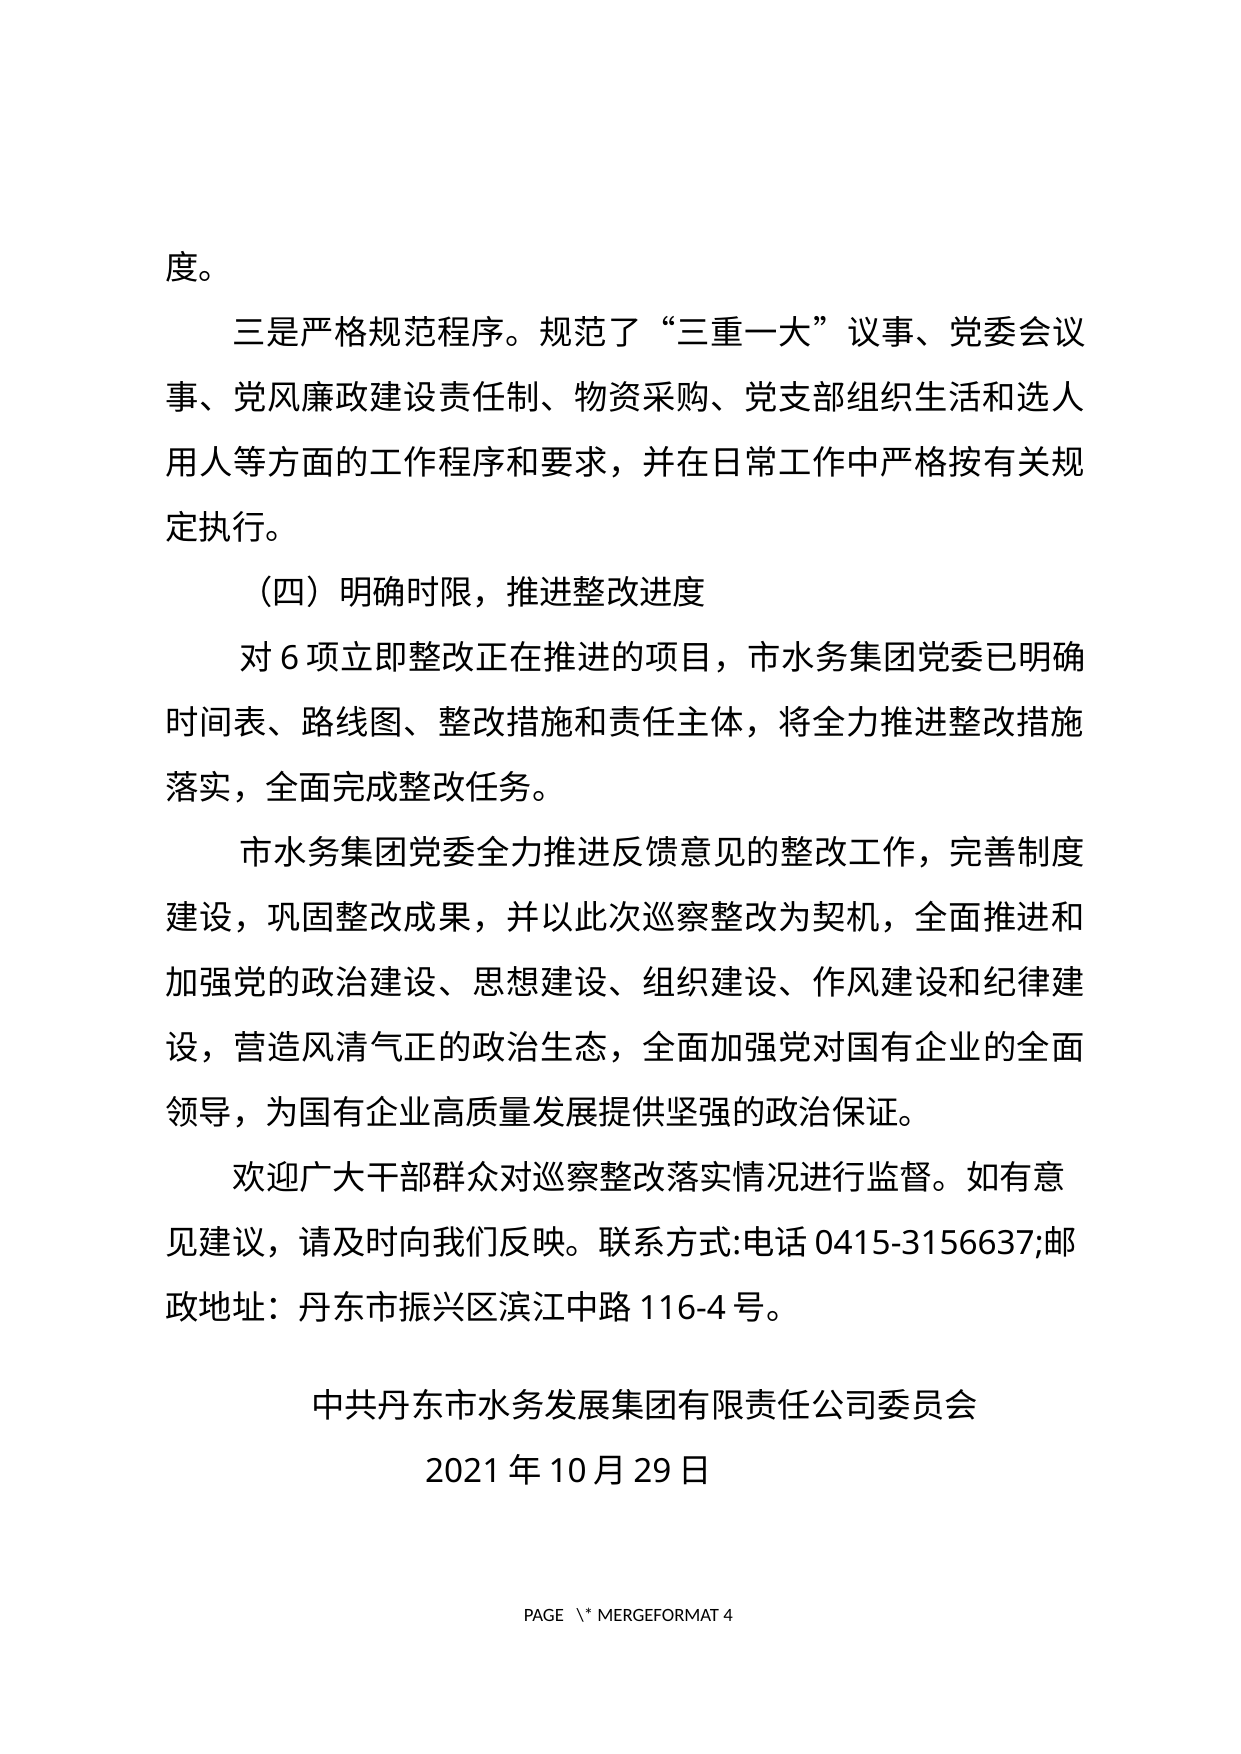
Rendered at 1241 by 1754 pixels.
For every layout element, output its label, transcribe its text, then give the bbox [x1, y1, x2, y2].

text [165, 233, 1087, 298]
text 三是严格规范程序。规范了“三重一大”议事、党委会议事、党风廉政建设责任制、物资采购、党支部组织生活和选人用人等方面的工作程序和要求，并在日常工作中严格按有关规定执行。 [165, 298, 1087, 558]
text （四）明确时限，推进整改进度 [165, 558, 1087, 623]
text 市水务集团党委全力推进反馈意见的整改工作，完善制度建设，巩固整改成果，并以此次巡察整改为契机，全面推进和加强党的政治建设、思想建设、组织建设、作风建设和纪律建设，营造风清气正的政治生态，全面加强党对国有企业的全面领导，为国有企业高质量发展提供坚强的政治保证。 [165, 818, 1087, 1143]
text 对6项立即整改正在推进的项目，市水务集团党委已明确时间表、路线图、整改措施和责任主体，将全力推进整改措施落实，全面完成整改任务。 [165, 623, 1087, 818]
text 2021年10月29日 [165, 1435, 1087, 1500]
text 中共丹东市水务发展集团有限责任公司委员会 [165, 1370, 1087, 1435]
text 欢迎广大干部群众对巡察整改落实情况进行监督。如有意见建议，请及时向我们反映。联系方式:电话0415-3156637;邮政地址：丹东市振兴区滨江中路116-4号。 [165, 1143, 1087, 1338]
